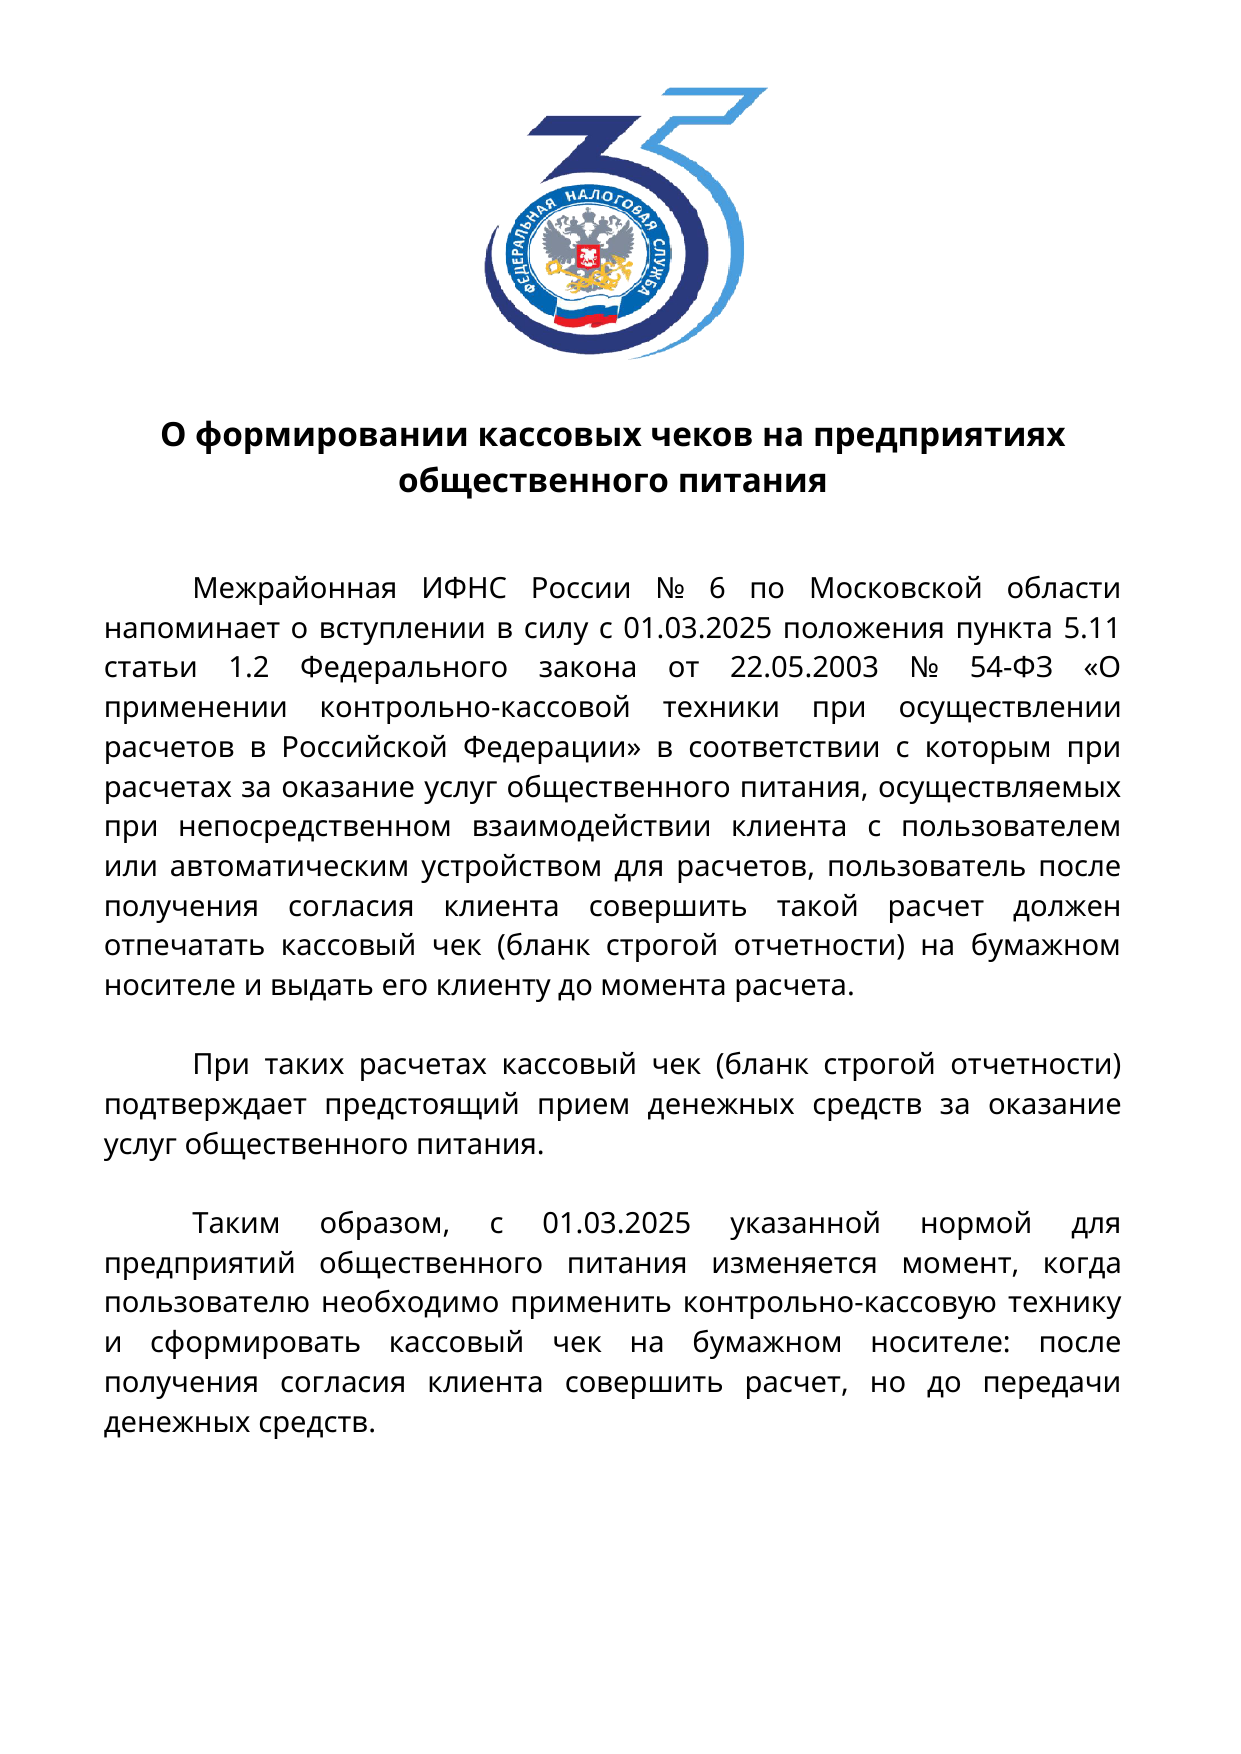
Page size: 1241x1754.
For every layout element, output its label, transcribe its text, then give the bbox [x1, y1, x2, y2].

picture [423, 69, 803, 380]
text Таким образом, с 01.03.2025 указанной нормой для предприятий общественного питания изменяется момент, когда пользователю необходимо применить контрольно-кассовую технику и сформировать кассовый чек на бумажном носителе: после получения согласия клиента совершить расчет, но до передачи денежных средств. [103, 1202, 1122, 1441]
text О формировании кассовых чеков на предприятиях общественного питания [103, 411, 1122, 502]
text Межрайонная ИФНС России № 6 по Московской области напоминает о вступлении в силу с 01.03.2025 положения пункта 5.11 статьи 1.2 Федерального закона от 22.05.2003 № 54-ФЗ «О применении контрольно-кассовой техники при осуществлении расчетов в Российской Федерации» в соответствии с которым при расчетах за оказание услуг общественного питания, осуществляемых при непосредственном взаимодействии клиента с пользователем или автоматическим устройством для расчетов, пользователь после получения согласия клиента совершить такой расчет должен отпечатать кассовый чек (бланк строгой отчетности) на бумажном носителе и выдать его клиенту до момента расчета. [103, 567, 1122, 1004]
text При таких расчетах кассовый чек (бланк строгой отчетности) подтверждает предстоящий прием денежных средств за оказание услуг общественного питания. [103, 1044, 1122, 1163]
